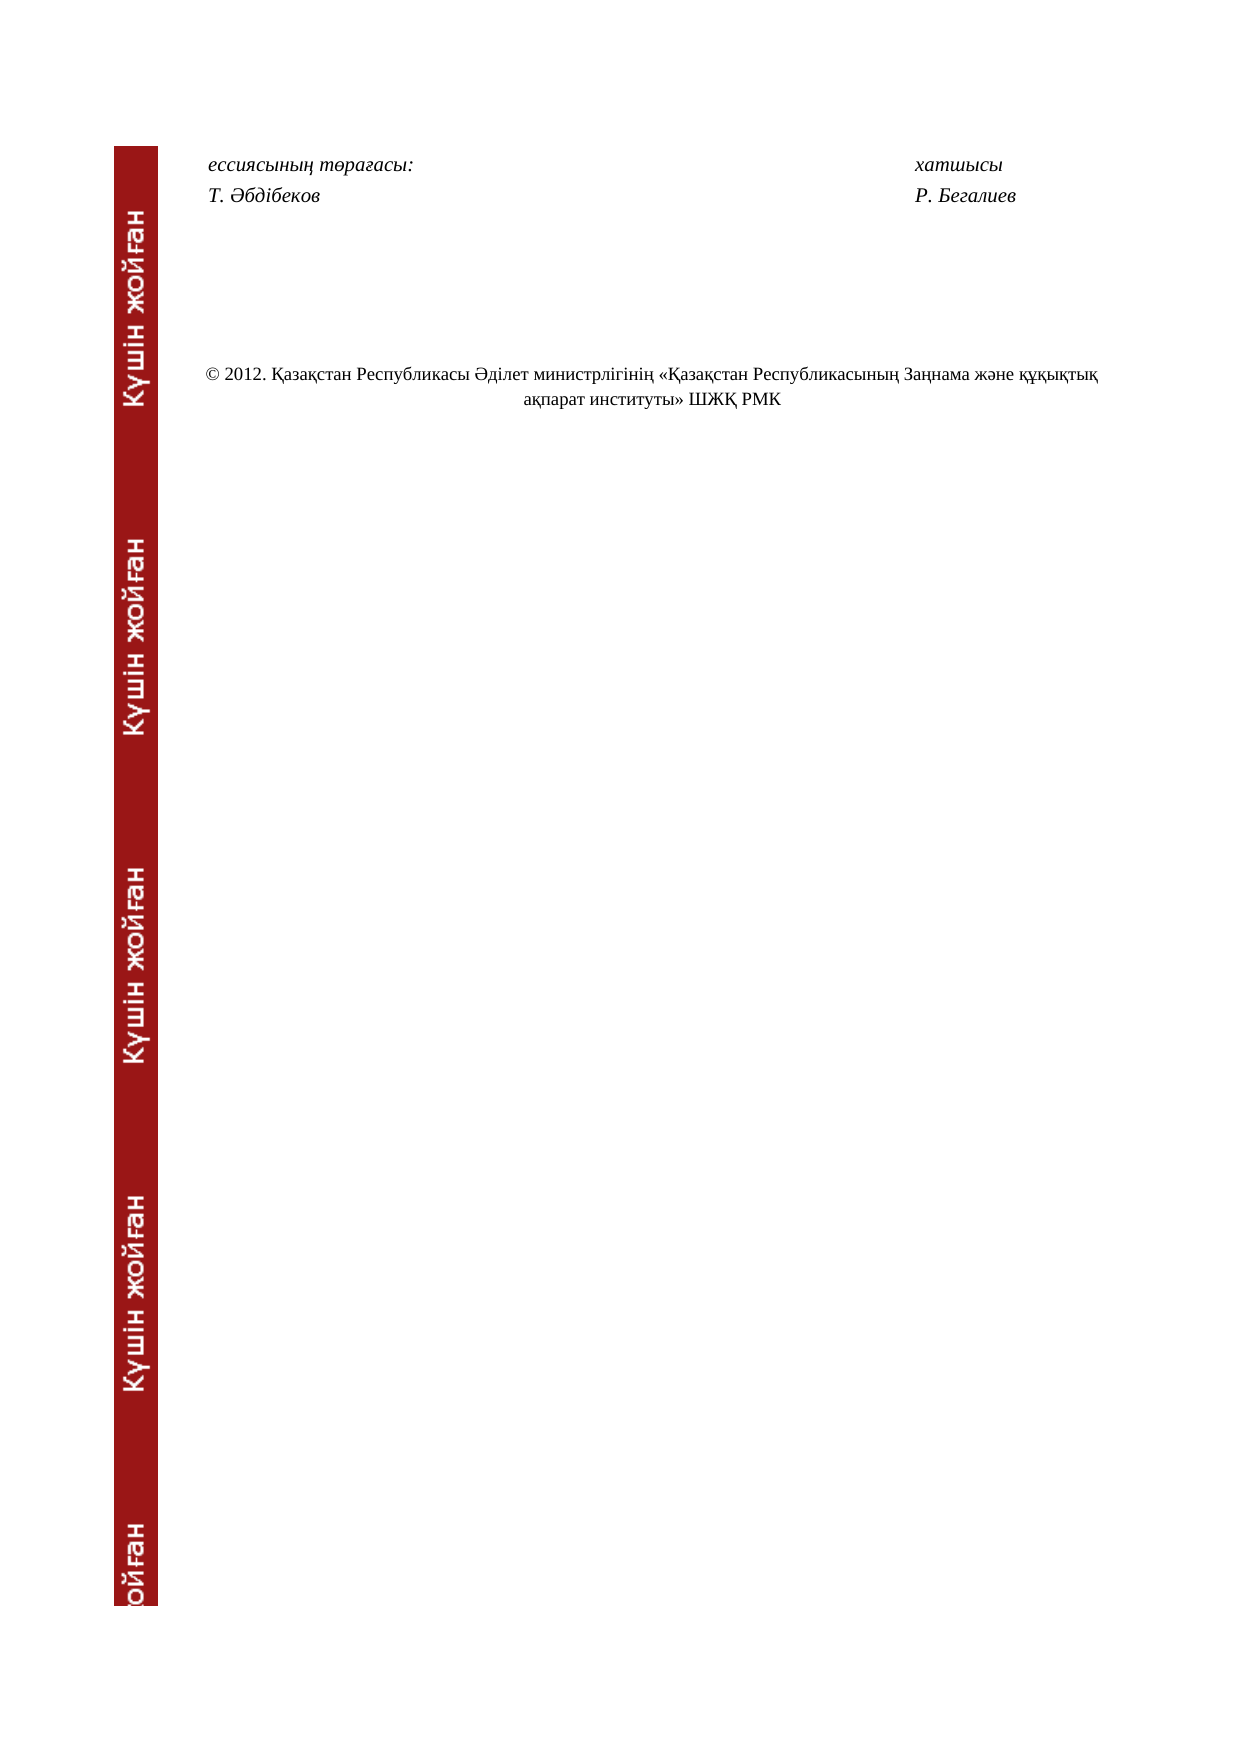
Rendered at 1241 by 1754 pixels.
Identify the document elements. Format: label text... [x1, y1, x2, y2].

table_cell ессиясының төрағасы: [101, 150, 913, 181]
text © 2012. Қазақстан Республикасы Әділет министрлігінің «Қазақстан Республикасының Заңнама және құқықтық ақпарат институты» ШЖҚ РМК [112, 363, 1128, 409]
picture [114, 146, 158, 150]
picture [114, 212, 158, 363]
table_cell Р. Бегалиев [913, 181, 1240, 212]
table_cell хатшысы [913, 150, 1240, 181]
picture [114, 409, 158, 1606]
table_cell Т. Әбдібеков [101, 181, 913, 212]
